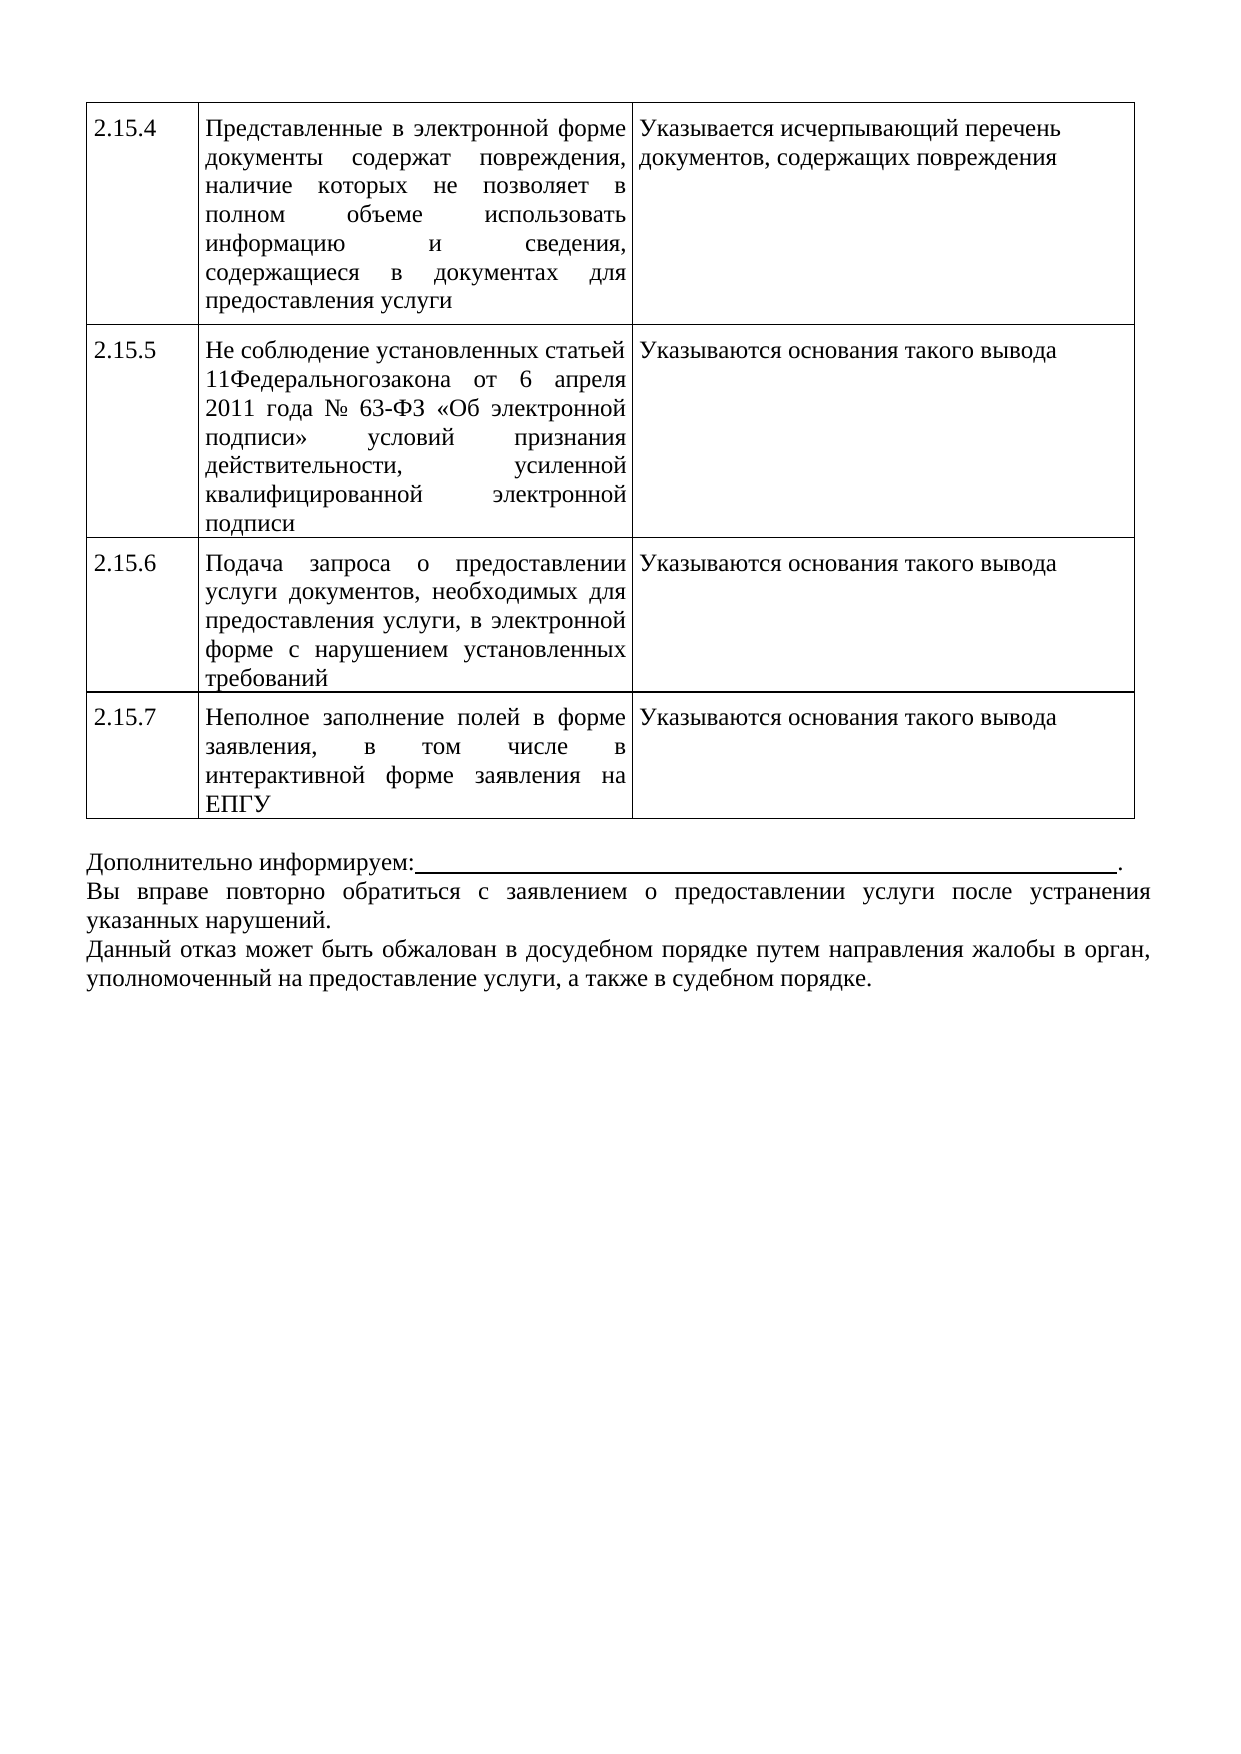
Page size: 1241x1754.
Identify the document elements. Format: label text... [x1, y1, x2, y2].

text Данный отказ может быть обжалован в досудебном порядке путем направления жалобы в орган, уполномоченный на предоставление услуги, а также в судебном порядке. [86, 934, 1152, 991]
table_cell Указывается исчерпывающий перечень документов, содержащих повреждения [633, 103, 1134, 324]
table_cell 2.15.4 [87, 103, 198, 324]
table_cell Представленные в электронной форме документы содержат повреждения, наличие которых не позволяет в полном объеме использовать информацию и сведения, содержащиеся в документах для предоставления услуги [199, 103, 632, 324]
table_cell 2.15.6 [87, 538, 198, 691]
table_cell 2.15.7 [87, 693, 198, 817]
table_cell Указываются основания такого вывода [633, 693, 1134, 817]
table_cell 2.15.5 [87, 325, 198, 537]
table_cell Неполное заполнение полей в форме заявления, в том числе в интерактивной форме заявления на ЕПГУ [199, 693, 632, 817]
table_cell Указываются основания такого вывода [633, 325, 1134, 537]
table_cell Не соблюдение установленных статьей 11Федеральногозакона от 6 апреля 2011 года № 63-ФЗ «Об электронной подписи» условий признания действительности, усиленной квалифицированной электронной подписи [199, 325, 632, 537]
table_cell Подача запроса о предоставлении услуги документов, необходимых для предоставления услуги, в электронной форме с нарушением установленных требований [199, 538, 632, 691]
table_cell Указываются основания такого вывода [633, 538, 1134, 691]
text Дополнительно информируем: . Вы вправе повторно обратиться c заявлением о предоставлении услуги после устранения указанных нарушений. [86, 847, 1152, 934]
